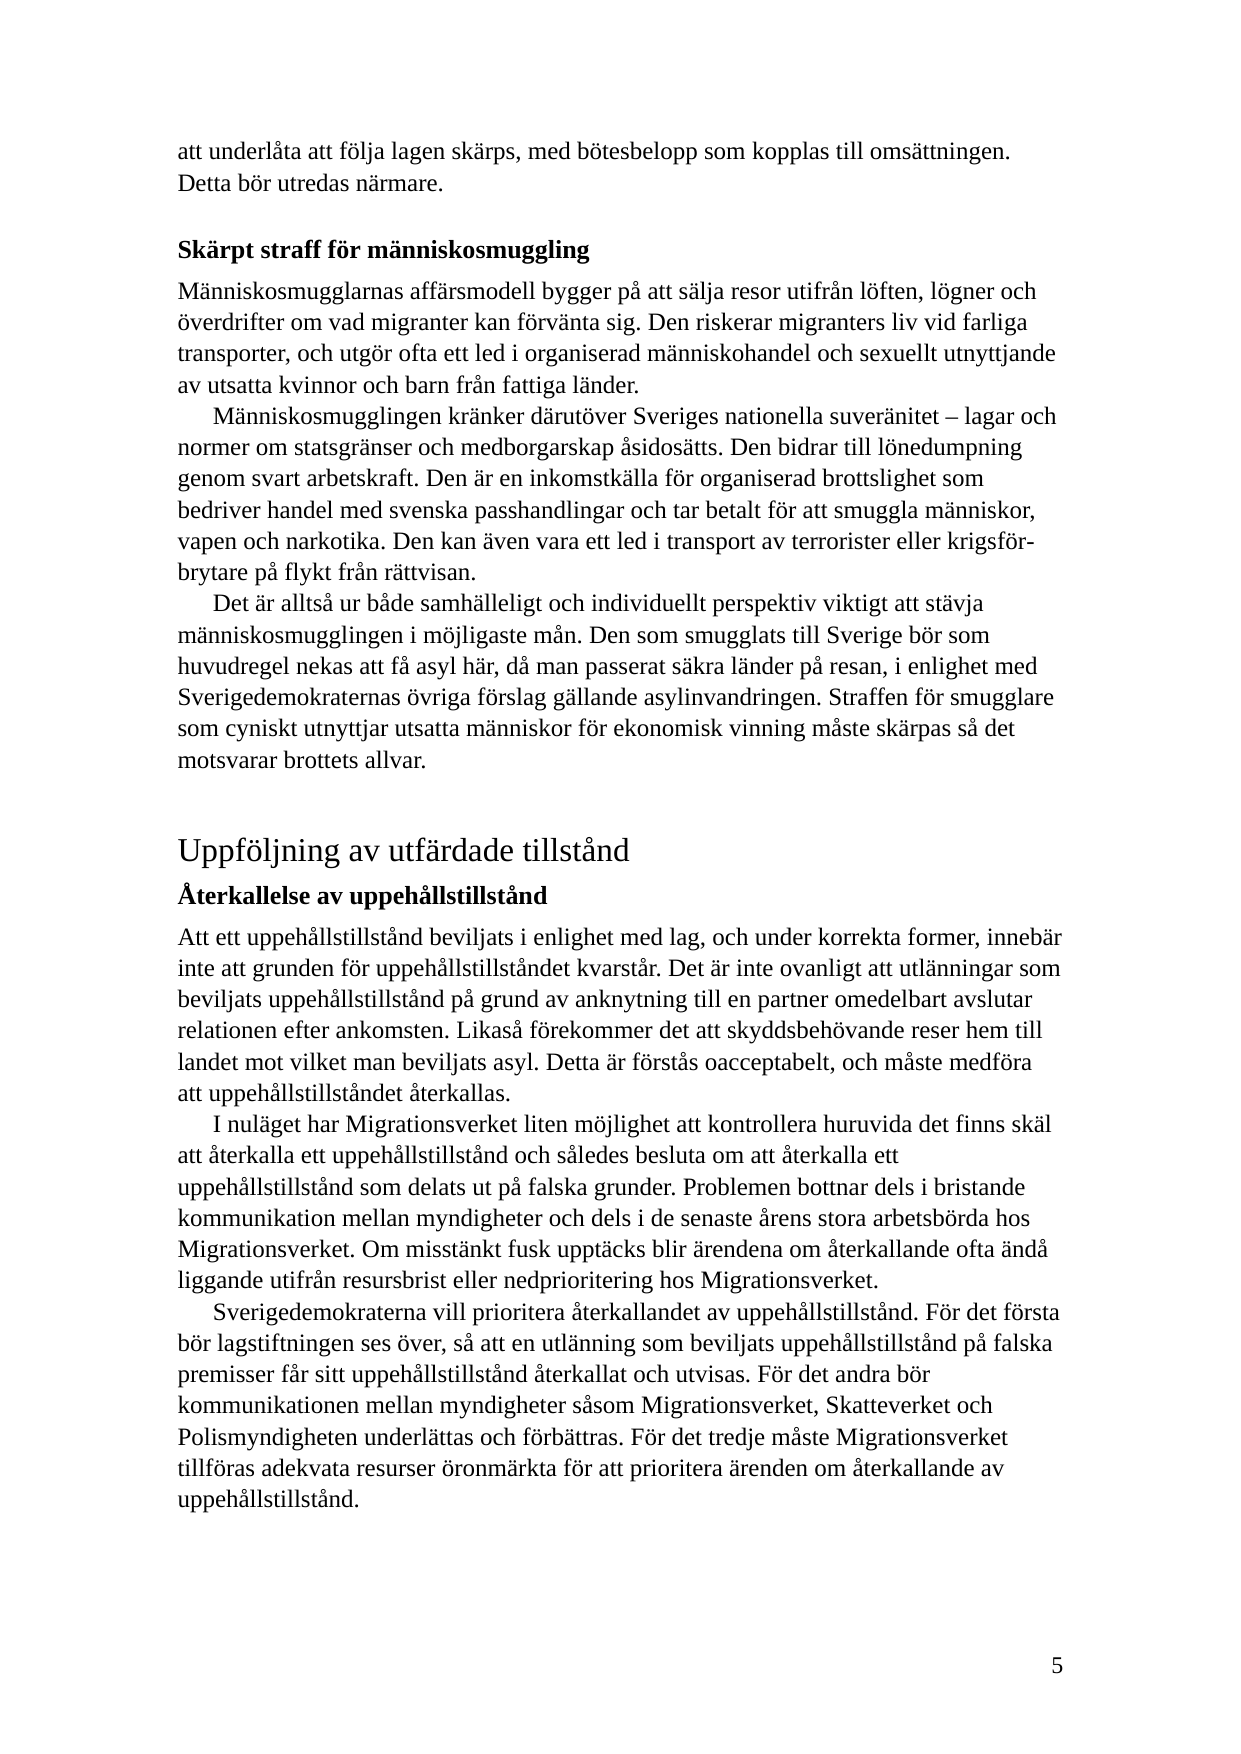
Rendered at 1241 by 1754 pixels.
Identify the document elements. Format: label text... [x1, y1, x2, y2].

text Det är alltså ur både samhälleligt och individuellt perspektiv viktigt att stävja människosmugglingen i möjligaste mån. Den som smugglats till Sverige bör som huvudregel nekas att få asyl här, då man passerat säkra länder på resan, i enlighet med Sverigedemokraternas övriga förslag gällande asylinvandringen. Straffen för smugglare som cyniskt utnyttjar utsatta människor för ekonomisk vinning måste skärpas så det motsvarar brottets allvar. [177, 586, 1063, 773]
subtitle Återkallelse av uppehållstillstånd [177, 880, 1063, 911]
text Människosmugglarnas affärsmodell bygger på att sälja resor utifrån löften, lögner och överdrifter om vad migranter kan förvänta sig. Den riskerar migranters liv vid farliga transporter, och utgör ofta ett led i organiserad människohandel och sexuellt utnyttjande av utsatta kvinnor och barn från fattiga länder. [177, 273, 1063, 398]
subtitle Skärpt straff för människosmuggling [177, 234, 1063, 265]
subtitle Uppföljning av utfärdade tillstånd [177, 836, 1063, 867]
text Sverigedemokraterna vill prioritera återkallandet av uppehållstillstånd. För det första bör lagstiftningen ses över, så att en utlänning som beviljats uppehållstillstånd på falska premisser får sitt uppehållstillstånd återkallat och utvisas. För det andra bör kommunikationen mellan myndigheter såsom Migrationsverket, Skatteverket och Polismyndigheten underlättas och förbättras. För det tredje måste Migrationsverket tillföras adekvata resurser öronmärkta för att prioritera ärenden om återkallande av uppehållstillstånd. [177, 1294, 1063, 1513]
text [177, 134, 1063, 196]
text Att ett uppehållstillstånd beviljats i enlighet med lag, och under korrekta former, innebär inte att grunden för uppehållstillståndet kvarstår. Det är inte ovanligt att utlänningar som beviljats uppehållstillstånd på grund av anknytning till en partner omedelbart avslutar relationen efter ankomsten. Likaså förekommer det att skyddsbehövande reser hem till landet mot vilket man beviljats asyl. Detta är förstås oacceptabelt, och måste medföra att uppehållstillståndet återkallas. [177, 919, 1063, 1107]
text Människosmugglingen kränker därutöver Sveriges nationella suveränitet – lagar och normer om statsgränser och medborgarskap åsidosätts. Den bidrar till lönedumpning genom svart arbetskraft. Den är en inkomstkälla för organiserad brottslighet som bedriver handel med svenska passhandlingar och tar betalt för att smuggla människor, vapen och narkotika. Den kan även vara ett led i transport av terrorister eller krigsförbrytare på flykt från rättvisan. [177, 398, 1063, 586]
text I nuläget har Migrationsverket liten möjlighet att kontrollera huruvida det finns skäl att återkalla ett uppehållstillstånd och således besluta om att återkalla ett uppehållstillstånd som delats ut på falska grunder. Problemen bottnar dels i bristande kommunikation mellan myndigheter och dels i de senaste årens stora arbetsbörda hos Migrationsverket. Om misstänkt fusk upptäcks blir ärendena om återkallande ofta ändå liggande utifrån resursbrist eller nedprioritering hos Migrationsverket. [177, 1107, 1063, 1294]
